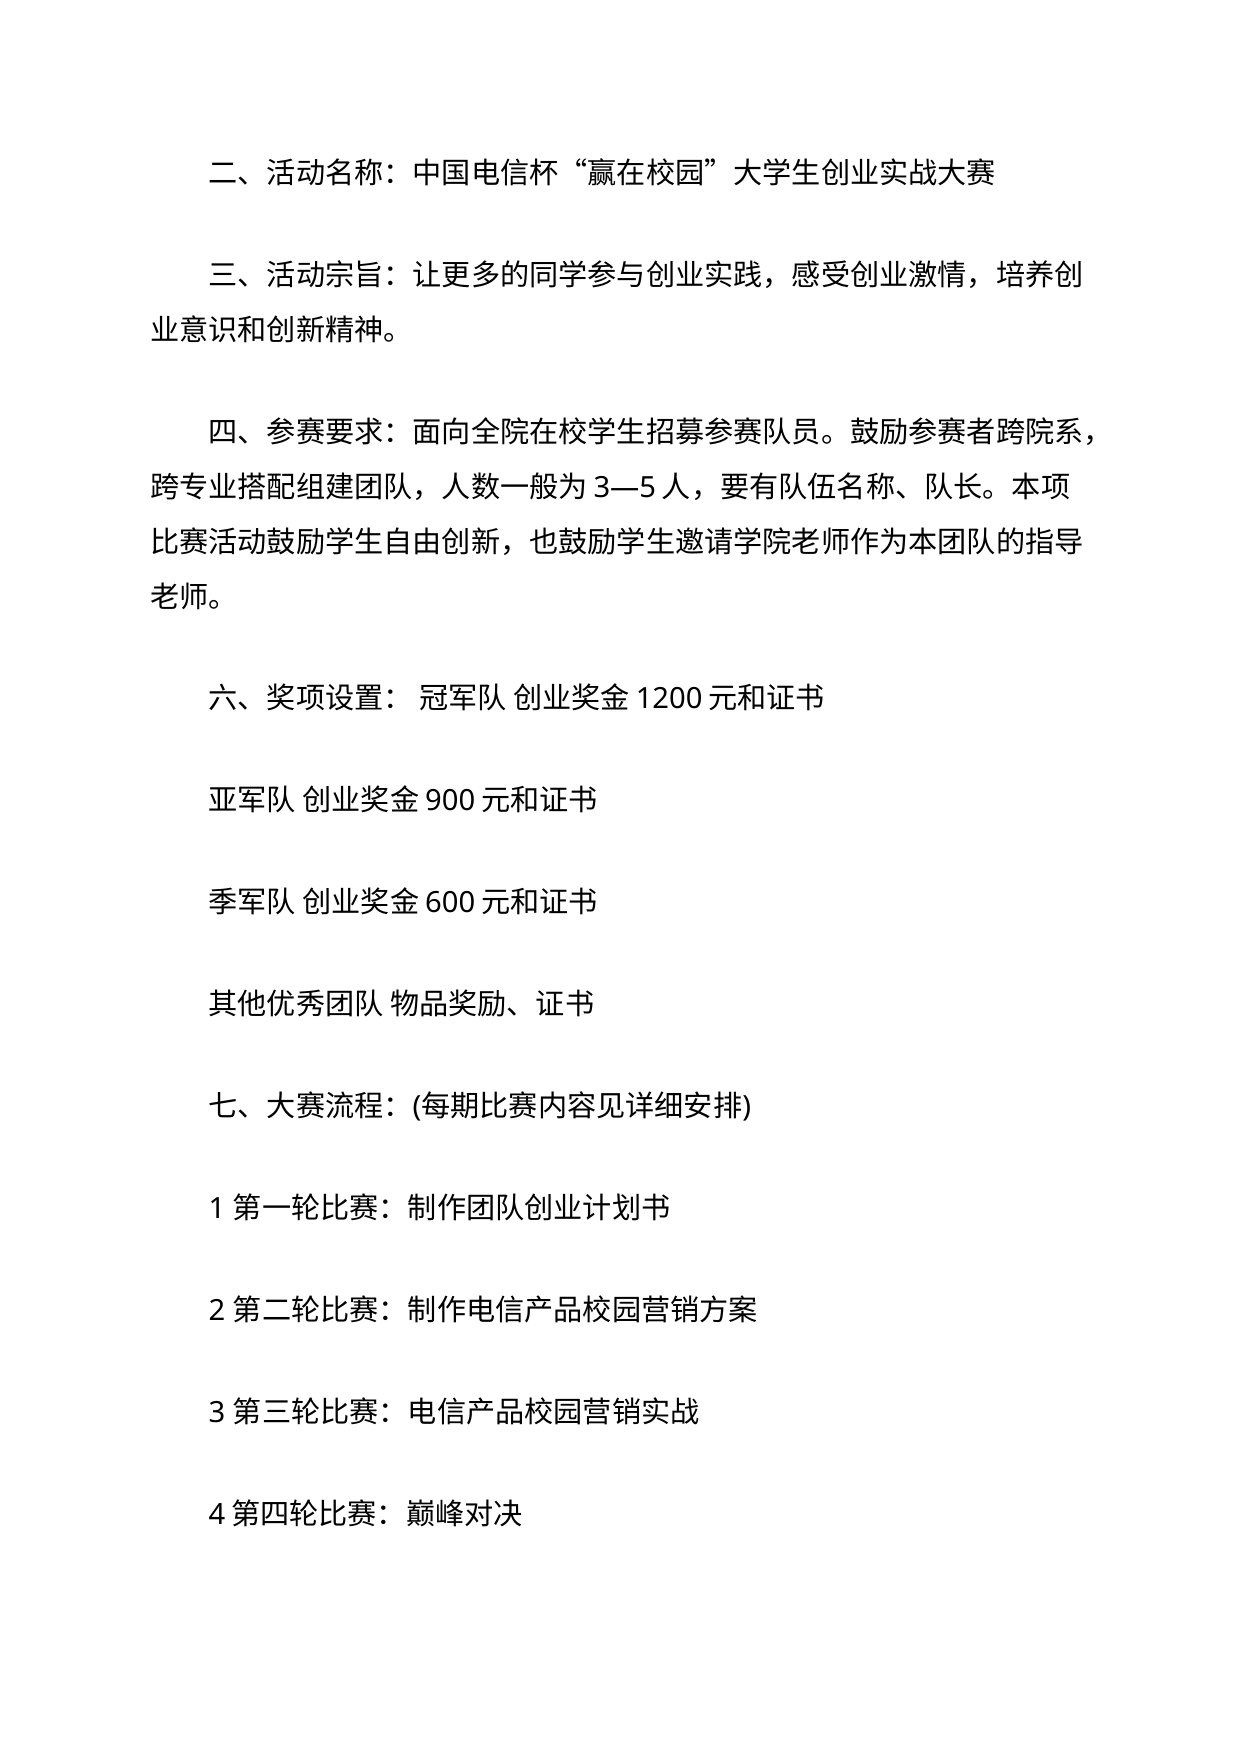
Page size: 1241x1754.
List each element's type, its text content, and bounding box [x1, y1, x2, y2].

text 四、参赛要求：面向全院在校学生招募参赛队员。鼓励参赛者跨院系，跨专业搭配组建团队，人数一般为3—5人，要有队伍名称、队长。本项比赛活动鼓励学生自由创新，也鼓励学生邀请学院老师作为本团队的指导老师。 [150, 408, 1090, 616]
text 七、大赛流程：(每期比赛内容见详细安排) [150, 1083, 1090, 1125]
text 其他优秀团队 物品奖励、证书 [150, 981, 1090, 1023]
text 亚军队 创业奖金900元和证书 [150, 777, 1090, 819]
text 1 第一轮比赛：制作团队创业计划书 [150, 1185, 1090, 1227]
text 3 第三轮比赛：电信产品校园营销实战 [150, 1389, 1090, 1431]
text 4第四轮比赛：巅峰对决 [150, 1491, 1090, 1533]
text 二、活动名称：中国电信杯“赢在校园”大学生创业实战大赛 [150, 150, 1090, 192]
text 三、活动宗旨：让更多的同学参与创业实践，感受创业激情，培养创业意识和创新精神。 [150, 252, 1090, 349]
text 六、奖项设置： 冠军队 创业奖金1200元和证书 [150, 675, 1090, 717]
text 季军队 创业奖金600元和证书 [150, 879, 1090, 921]
text 2 第二轮比赛：制作电信产品校园营销方案 [150, 1287, 1090, 1329]
